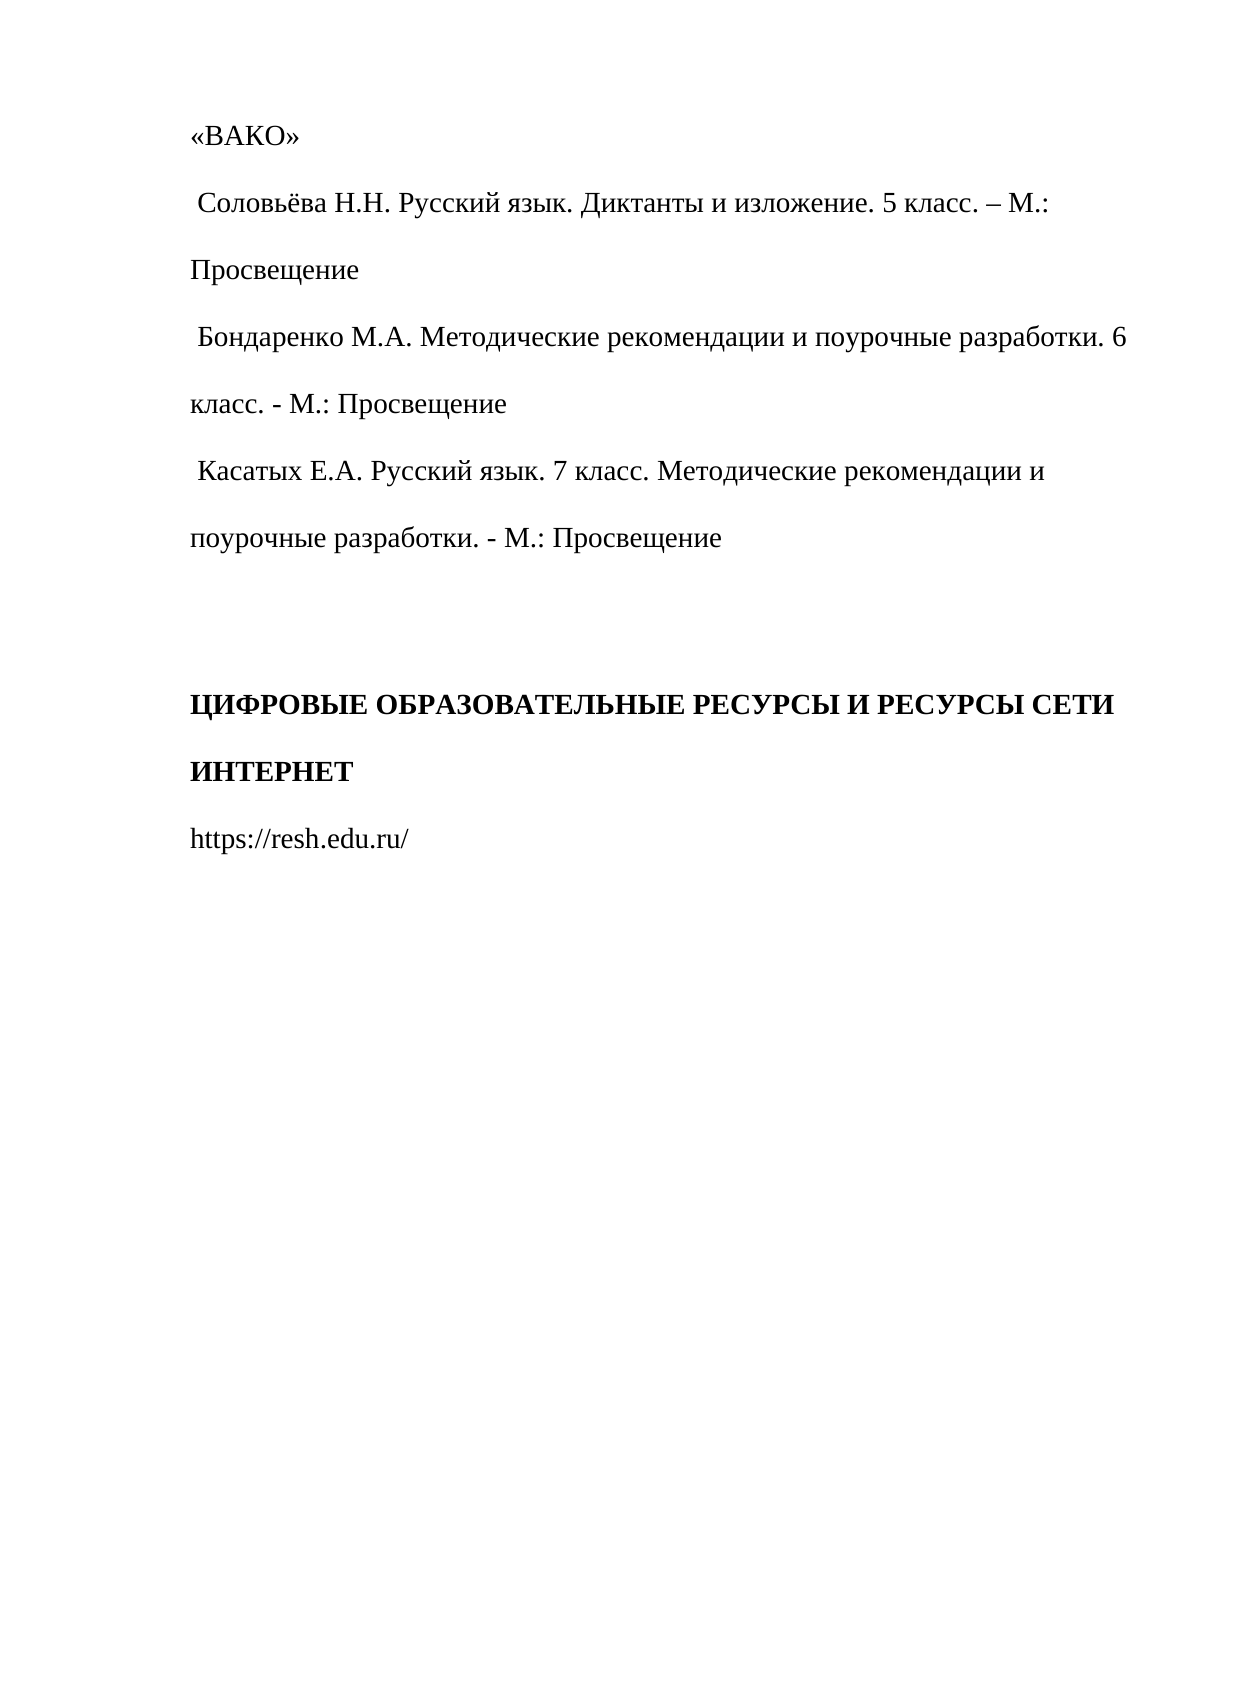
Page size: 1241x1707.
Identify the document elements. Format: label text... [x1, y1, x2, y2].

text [190, 118, 1152, 621]
text ​​‌https://resh.edu.ru/‌​ [190, 821, 1152, 855]
text ЦИФРОВЫЕ ОБРАЗОВАТЕЛЬНЫЕ РЕСУРСЫ И РЕСУРСЫ СЕТИ ИНТЕРНЕТ [190, 687, 1152, 788]
